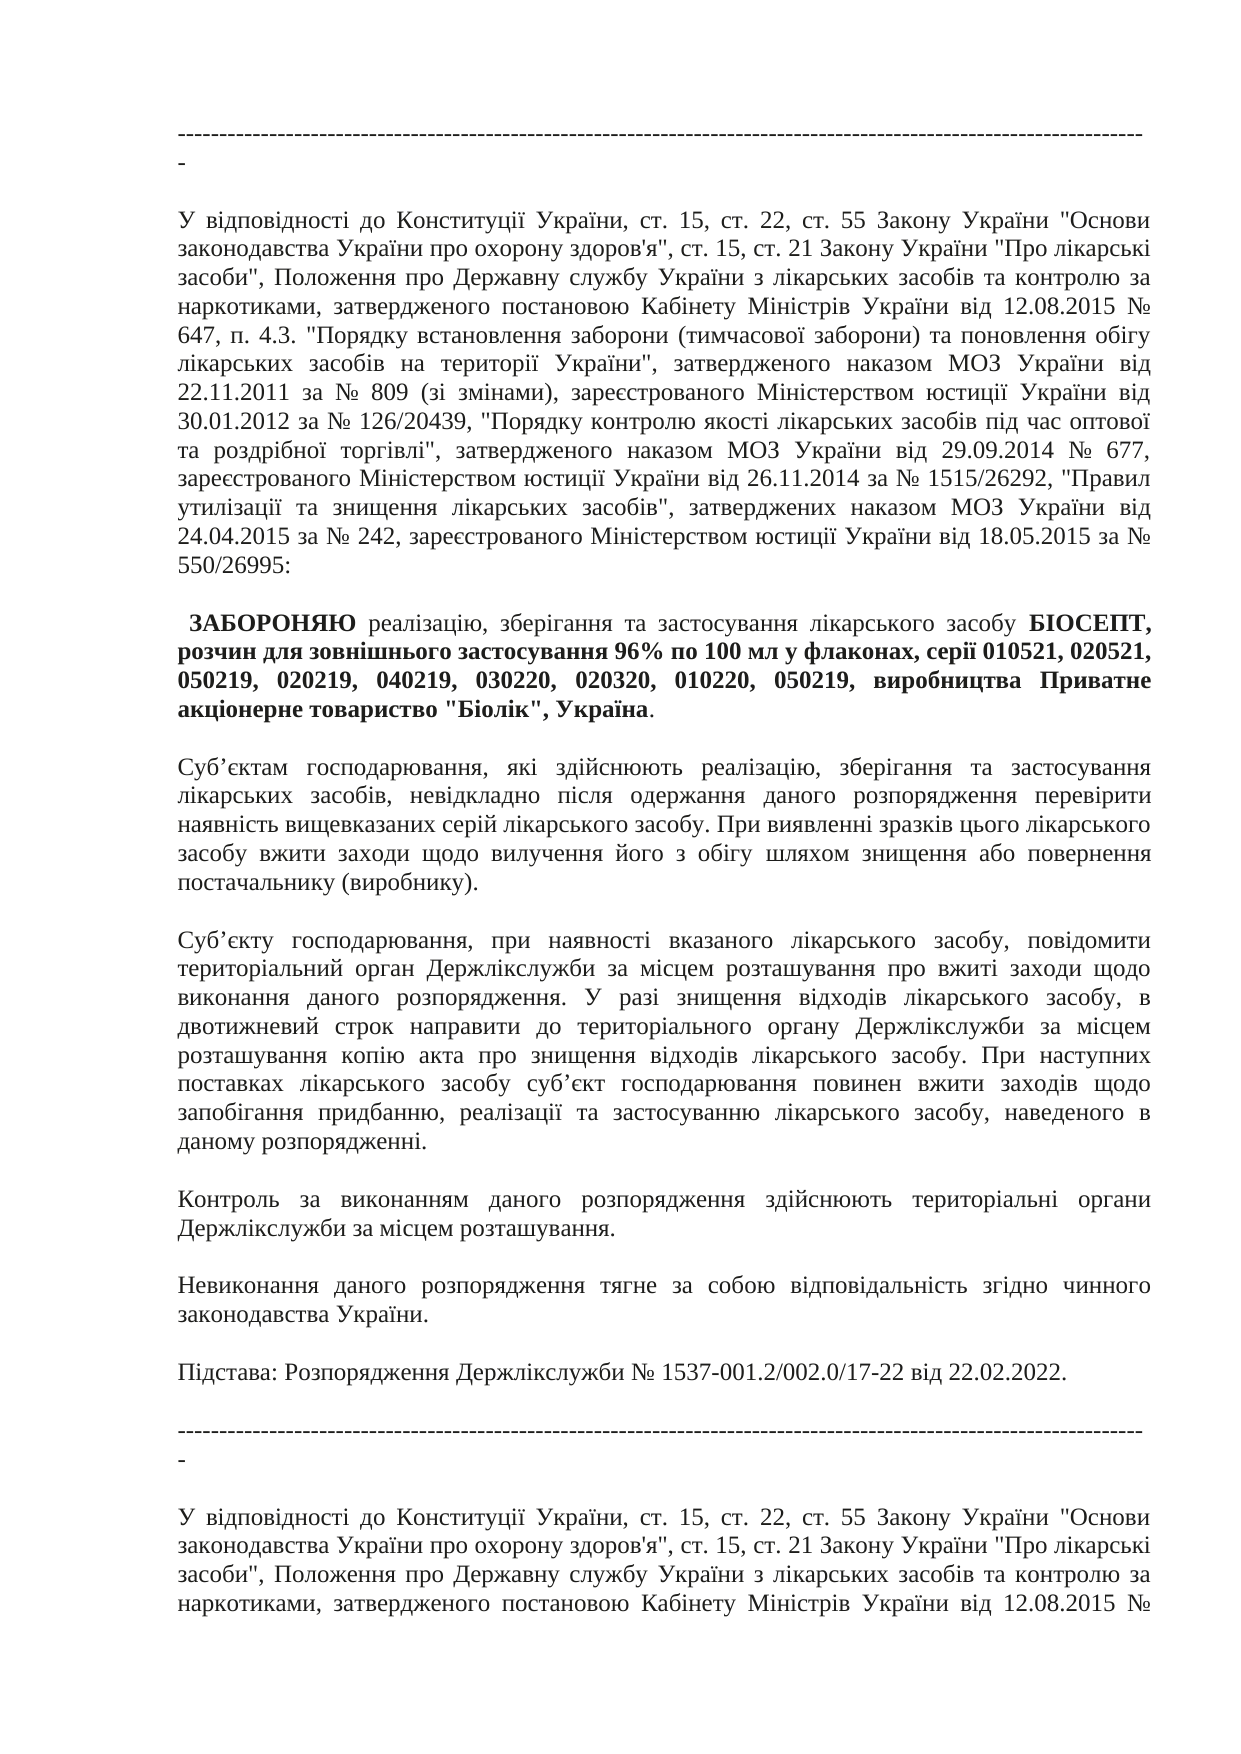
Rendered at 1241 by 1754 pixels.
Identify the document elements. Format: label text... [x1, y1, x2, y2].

text Контроль за виконанням даного розпорядження здійснюють територіальні органи Держлікслужби за місцем розташування. [177, 1184, 1152, 1241]
text Суб’єктам господарювання, які здійснюють реалізацію, зберігання та застосування лікарських засобів, невідкладно після одержання даного розпорядження перевірити наявність вищевказаних серій лікарського засобу. При виявленні зразків цього лікарського засобу вжити заходи щодо вилучення його з обігу шляхом знищення або повернення постачальнику (виробнику). [177, 752, 1152, 896]
text --------------------------------------------------------------------------------------------------------------------- [177, 1415, 1152, 1473]
text Суб’єкту господарювання, при наявності вказаного лікарського засобу, повідомити територіальний орган Держлікслужби за місцем розташування про вжиті заходи щодо виконання даного розпорядження. У разі знищення відходів лікарського засобу, в двотижневий строк направити до територіального органу Держлікслужби за місцем розташування копію акта про знищення відходів лікарського засобу. При наступних поставках лікарського засобу суб’єкт господарювання повинен вжити заходів щодо запобігання придбанню, реалізації та застосуванню лікарського засобу, наведеного в даному розпорядженні. [177, 925, 1152, 1155]
text ЗАБОРОНЯЮ реалізацію, зберігання та застосування лікарського засобу БІОСЕПТ, розчин для зовнішнього застосування 96% по 100 мл у флаконах, серії 010521, 020521, 050219, 020219, 040219, 030220, 020320, 010220, 050219, виробництва Приватне акціонерне товариство "Біолік", Україна. [177, 608, 1152, 723]
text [177, 1502, 1152, 1617]
text Підстава: Розпорядження Держлікслужби № 1537-001.2/002.0/17-22 від 22.02.2022. [177, 1357, 1152, 1386]
text --------------------------------------------------------------------------------------------------------------------- [177, 118, 1152, 176]
text Невиконання даного розпорядження тягне за собою відповідальність згідно чинного законодавства України. [177, 1271, 1152, 1328]
